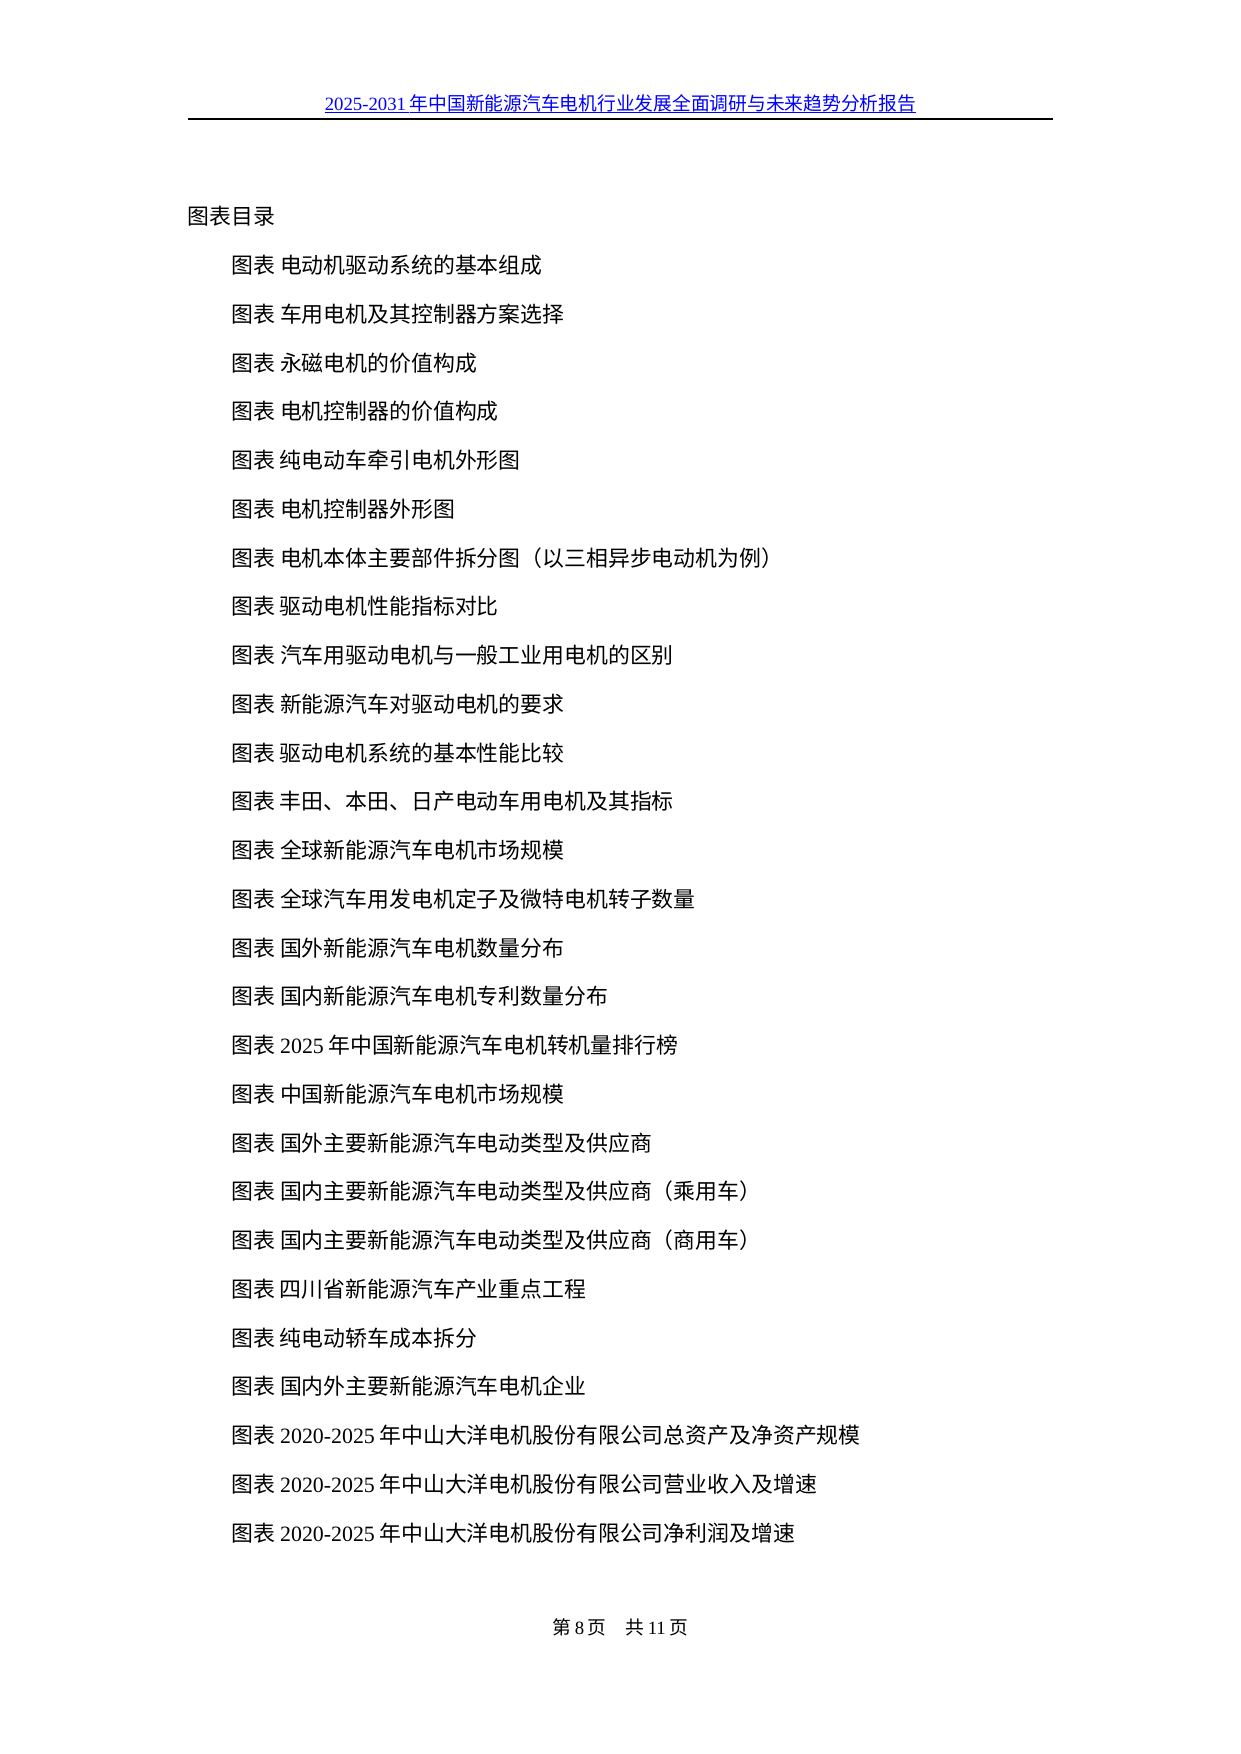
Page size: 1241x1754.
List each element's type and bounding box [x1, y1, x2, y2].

text [187, 150, 1053, 1548]
